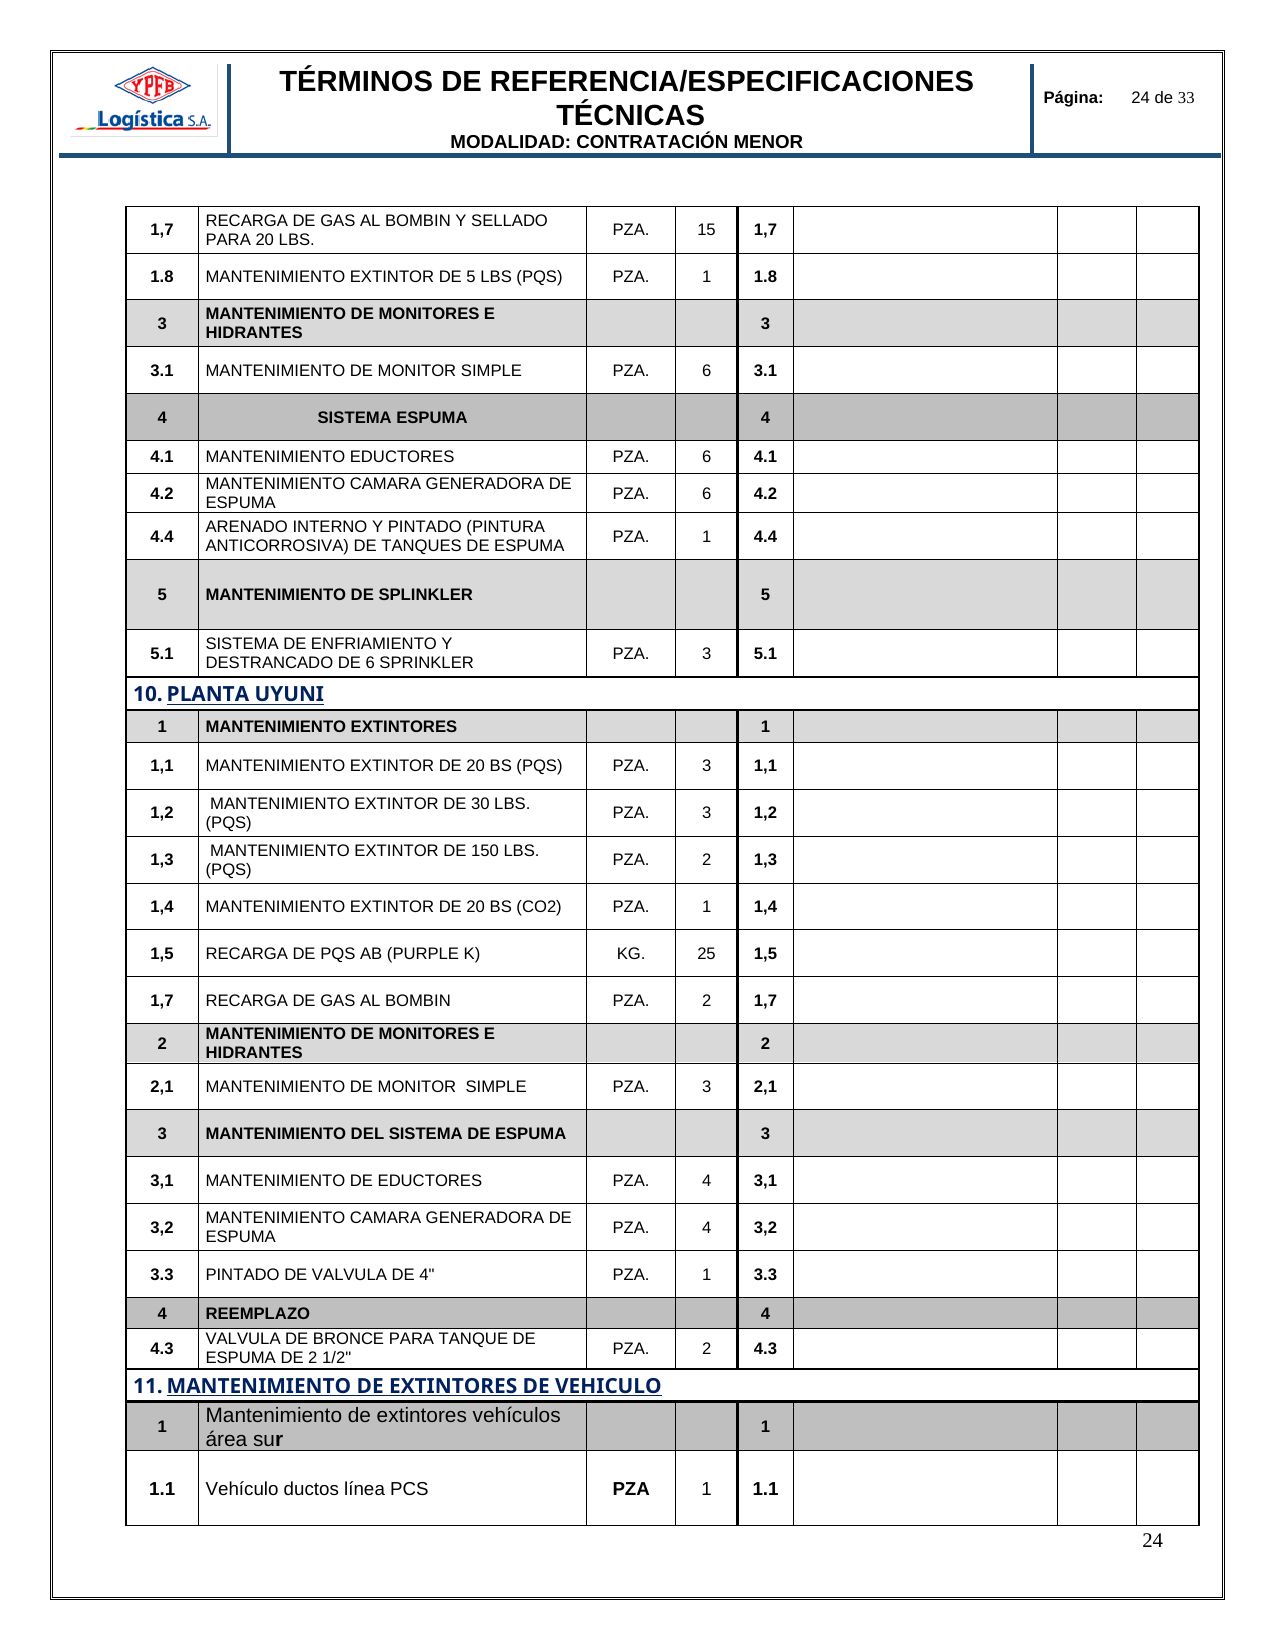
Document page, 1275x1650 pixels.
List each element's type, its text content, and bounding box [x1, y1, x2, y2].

table_cell 1,3 [739, 837, 793, 882]
table_cell MANTENIMIENTO EDUCTORES [199, 441, 586, 473]
table_cell [1058, 711, 1136, 742]
table_cell RECARGA DE PQS AB (PURPLE K) [199, 930, 586, 976]
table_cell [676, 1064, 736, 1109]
table_cell [1058, 347, 1136, 393]
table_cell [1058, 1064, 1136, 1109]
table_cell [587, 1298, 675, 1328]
table_cell [587, 300, 675, 346]
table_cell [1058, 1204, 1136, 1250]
table_cell 1,4 [127, 884, 198, 929]
table_cell [676, 711, 736, 742]
table_cell MANTENIMIENTO CAMARA GENERADORA DE ESPUMA [199, 474, 586, 512]
table_cell 4.4 [127, 513, 198, 559]
table_cell 4.2 [739, 474, 793, 512]
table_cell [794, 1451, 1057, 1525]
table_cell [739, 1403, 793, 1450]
table_cell [1137, 930, 1198, 976]
table_cell 1 [676, 254, 736, 299]
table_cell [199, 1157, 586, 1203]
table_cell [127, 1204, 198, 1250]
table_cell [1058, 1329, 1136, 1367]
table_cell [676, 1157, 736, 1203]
table_cell [676, 560, 736, 629]
table_cell SISTEMA DE ENFRIAMIENTO Y DESTRANCADO DE 6 SPRINKLER [199, 630, 586, 676]
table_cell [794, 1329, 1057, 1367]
table_cell MANTENIMIENTO DE SPLINKLER [199, 560, 586, 629]
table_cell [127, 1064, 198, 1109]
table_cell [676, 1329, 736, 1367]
table_cell PZA. [587, 884, 675, 929]
table_cell 2 [676, 837, 736, 882]
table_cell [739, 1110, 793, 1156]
table_cell [1137, 300, 1198, 346]
table_cell [1058, 394, 1136, 440]
table_cell 1,1 [127, 743, 198, 789]
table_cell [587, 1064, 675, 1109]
table_cell [1058, 743, 1136, 789]
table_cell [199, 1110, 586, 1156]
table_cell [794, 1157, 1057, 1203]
table_cell MANTENIMIENTO EXTINTOR DE 5 LBS (PQS) [199, 254, 586, 299]
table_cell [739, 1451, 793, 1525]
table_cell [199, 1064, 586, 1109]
table_cell SISTEMA ESPUMA [199, 394, 586, 440]
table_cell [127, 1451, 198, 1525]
table_cell [1137, 474, 1198, 512]
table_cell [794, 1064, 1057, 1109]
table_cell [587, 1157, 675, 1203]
table_cell 6 [676, 347, 736, 393]
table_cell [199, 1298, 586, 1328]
table_cell [794, 474, 1057, 512]
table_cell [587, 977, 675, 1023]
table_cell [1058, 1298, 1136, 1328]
table_cell 1,7 [127, 207, 198, 252]
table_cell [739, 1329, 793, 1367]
table_cell KG. [587, 930, 675, 976]
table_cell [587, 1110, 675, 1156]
table_cell 4.1 [739, 441, 793, 473]
table_cell PZA. [587, 837, 675, 882]
table_cell 1,5 [739, 930, 793, 976]
table_cell [794, 930, 1057, 976]
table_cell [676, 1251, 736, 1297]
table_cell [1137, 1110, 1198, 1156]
table_cell 5 [739, 560, 793, 629]
table_cell 4.1 [127, 441, 198, 473]
table_cell PZA. [587, 630, 675, 676]
table_cell 1 [676, 513, 736, 559]
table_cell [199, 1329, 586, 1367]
table_cell [794, 300, 1057, 346]
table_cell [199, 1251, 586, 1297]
table_cell 1,5 [127, 930, 198, 976]
table_cell [587, 711, 675, 742]
table_cell RECARGA DE GAS AL BOMBIN Y SELLADO PARA 20 LBS. [199, 207, 586, 252]
table_cell 15 [676, 207, 736, 252]
picture [70, 64, 220, 137]
table_cell 1,7 [127, 977, 198, 1023]
table_cell [587, 394, 675, 440]
table_cell RECARGA DE GAS AL BOMBIN [199, 977, 586, 1023]
table_cell [1058, 300, 1136, 346]
table_cell [1058, 930, 1136, 976]
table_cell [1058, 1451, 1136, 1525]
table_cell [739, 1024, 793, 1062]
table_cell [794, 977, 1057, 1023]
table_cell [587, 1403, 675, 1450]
table_cell [1058, 207, 1136, 252]
table_cell 25 [676, 930, 736, 976]
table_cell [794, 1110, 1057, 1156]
table_cell 1,1 [739, 743, 793, 789]
table_cell PZA. [587, 474, 675, 512]
table_cell [794, 441, 1057, 473]
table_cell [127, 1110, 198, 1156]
table_cell [1058, 254, 1136, 299]
table_cell 3.1 [739, 347, 793, 393]
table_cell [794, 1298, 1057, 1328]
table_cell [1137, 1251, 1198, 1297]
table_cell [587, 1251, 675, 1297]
table_cell MANTENIMIENTO DE MONITORES E HIDRANTES [199, 300, 586, 346]
table_cell 1.8 [739, 254, 793, 299]
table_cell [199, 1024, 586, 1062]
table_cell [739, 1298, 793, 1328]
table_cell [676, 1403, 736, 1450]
table_cell MANTENIMIENTO DE MONITOR SIMPLE [199, 347, 586, 393]
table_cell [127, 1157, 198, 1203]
table_cell [1137, 513, 1198, 559]
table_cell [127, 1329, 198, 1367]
table_cell 3 [739, 300, 793, 346]
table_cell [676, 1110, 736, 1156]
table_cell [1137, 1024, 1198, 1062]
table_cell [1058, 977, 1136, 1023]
table_cell PZA. [587, 513, 675, 559]
table_cell [1137, 207, 1198, 252]
table_cell MANTENIMIENTO EXTINTOR DE 150 LBS. (PQS) [199, 837, 586, 882]
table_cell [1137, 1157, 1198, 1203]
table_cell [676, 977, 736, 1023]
table_cell [794, 711, 1057, 742]
table_cell 1 [676, 884, 736, 929]
table_cell [794, 394, 1057, 440]
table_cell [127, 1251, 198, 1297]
table_cell 4.2 [127, 474, 198, 512]
table_cell 1,4 [739, 884, 793, 929]
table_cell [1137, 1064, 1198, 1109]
table_cell [794, 254, 1057, 299]
table_cell 3 [676, 630, 736, 676]
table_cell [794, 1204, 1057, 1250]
table_cell MANTENIMIENTO EXTINTORES [199, 711, 586, 742]
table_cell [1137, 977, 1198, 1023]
table_cell PZA. [587, 207, 675, 252]
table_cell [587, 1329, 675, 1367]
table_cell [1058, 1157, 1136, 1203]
table_cell [794, 560, 1057, 629]
table_cell [1058, 837, 1136, 882]
table_cell [1137, 441, 1198, 473]
table_cell 1,3 [127, 837, 198, 882]
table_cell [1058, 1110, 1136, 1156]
table_cell [1058, 560, 1136, 629]
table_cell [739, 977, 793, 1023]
table_cell [794, 630, 1057, 676]
table_cell [794, 513, 1057, 559]
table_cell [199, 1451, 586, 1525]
table_cell MANTENIMIENTO EXTINTOR DE 30 LBS. (PQS) [199, 790, 586, 836]
table_cell [1137, 837, 1198, 882]
table_cell [1137, 790, 1198, 836]
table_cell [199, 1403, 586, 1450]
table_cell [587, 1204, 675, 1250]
table_cell [794, 837, 1057, 882]
table_cell [1137, 743, 1198, 789]
table_cell 5.1 [127, 630, 198, 676]
table_cell 3.1 [127, 347, 198, 393]
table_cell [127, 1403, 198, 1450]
table_cell [587, 560, 675, 629]
table_cell [1058, 513, 1136, 559]
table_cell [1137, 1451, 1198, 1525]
table_cell 1 [739, 711, 793, 742]
table_cell [794, 884, 1057, 929]
table_cell 5 [127, 560, 198, 629]
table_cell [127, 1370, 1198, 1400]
table_cell [1137, 254, 1198, 299]
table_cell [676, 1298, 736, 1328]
table_cell [676, 394, 736, 440]
table_cell [1058, 474, 1136, 512]
table_cell PZA. [587, 347, 675, 393]
table_cell 1.8 [127, 254, 198, 299]
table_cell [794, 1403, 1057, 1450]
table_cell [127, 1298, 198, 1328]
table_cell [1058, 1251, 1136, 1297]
table_cell MANTENIMIENTO EXTINTOR DE 20 BS (PQS) [199, 743, 586, 789]
table_cell [1058, 630, 1136, 676]
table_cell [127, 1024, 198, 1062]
table_cell PZA. [587, 441, 675, 473]
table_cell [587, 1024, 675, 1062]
table_cell [1137, 630, 1198, 676]
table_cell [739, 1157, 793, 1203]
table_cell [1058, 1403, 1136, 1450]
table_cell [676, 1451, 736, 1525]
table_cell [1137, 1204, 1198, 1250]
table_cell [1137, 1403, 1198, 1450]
table_cell [794, 743, 1057, 789]
table_cell 1,7 [739, 207, 793, 252]
table_cell 3 [676, 743, 736, 789]
table_cell 1,2 [739, 790, 793, 836]
table_cell ARENADO INTERNO Y PINTADO (PINTURA ANTICORROSIVA) DE TANQUES DE ESPUMA [199, 513, 586, 559]
table_cell [1137, 347, 1198, 393]
table_cell 10. PLANTA UYUNI [127, 678, 1198, 709]
table_cell [1137, 394, 1198, 440]
table_cell 3 [127, 300, 198, 346]
table_cell [1137, 711, 1198, 742]
table_cell 5.1 [739, 630, 793, 676]
table_cell [676, 300, 736, 346]
table_cell 6 [676, 441, 736, 473]
table_cell 4 [127, 394, 198, 440]
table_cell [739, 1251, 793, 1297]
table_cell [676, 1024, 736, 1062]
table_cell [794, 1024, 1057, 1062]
table_cell 4.4 [739, 513, 793, 559]
table_cell PZA. [587, 254, 675, 299]
table_cell 1 [127, 711, 198, 742]
table_cell [794, 790, 1057, 836]
table_cell [1137, 560, 1198, 629]
table_cell [1137, 884, 1198, 929]
table_cell [794, 207, 1057, 252]
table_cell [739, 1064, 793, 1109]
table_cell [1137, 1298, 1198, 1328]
table_cell [1058, 790, 1136, 836]
table_cell 1,2 [127, 790, 198, 836]
table_cell 4 [739, 394, 793, 440]
table_cell [1058, 441, 1136, 473]
table_cell PZA. [587, 743, 675, 789]
table_cell PZA. [587, 790, 675, 836]
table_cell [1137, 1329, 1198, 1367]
table_cell 3 [676, 790, 736, 836]
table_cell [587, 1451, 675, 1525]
table_cell MANTENIMIENTO EXTINTOR DE 20 BS (CO2) [199, 884, 586, 929]
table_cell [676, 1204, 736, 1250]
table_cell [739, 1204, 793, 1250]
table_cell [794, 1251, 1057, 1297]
table_cell 6 [676, 474, 736, 512]
table_cell [1058, 884, 1136, 929]
table_cell [794, 347, 1057, 393]
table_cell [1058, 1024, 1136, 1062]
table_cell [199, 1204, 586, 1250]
